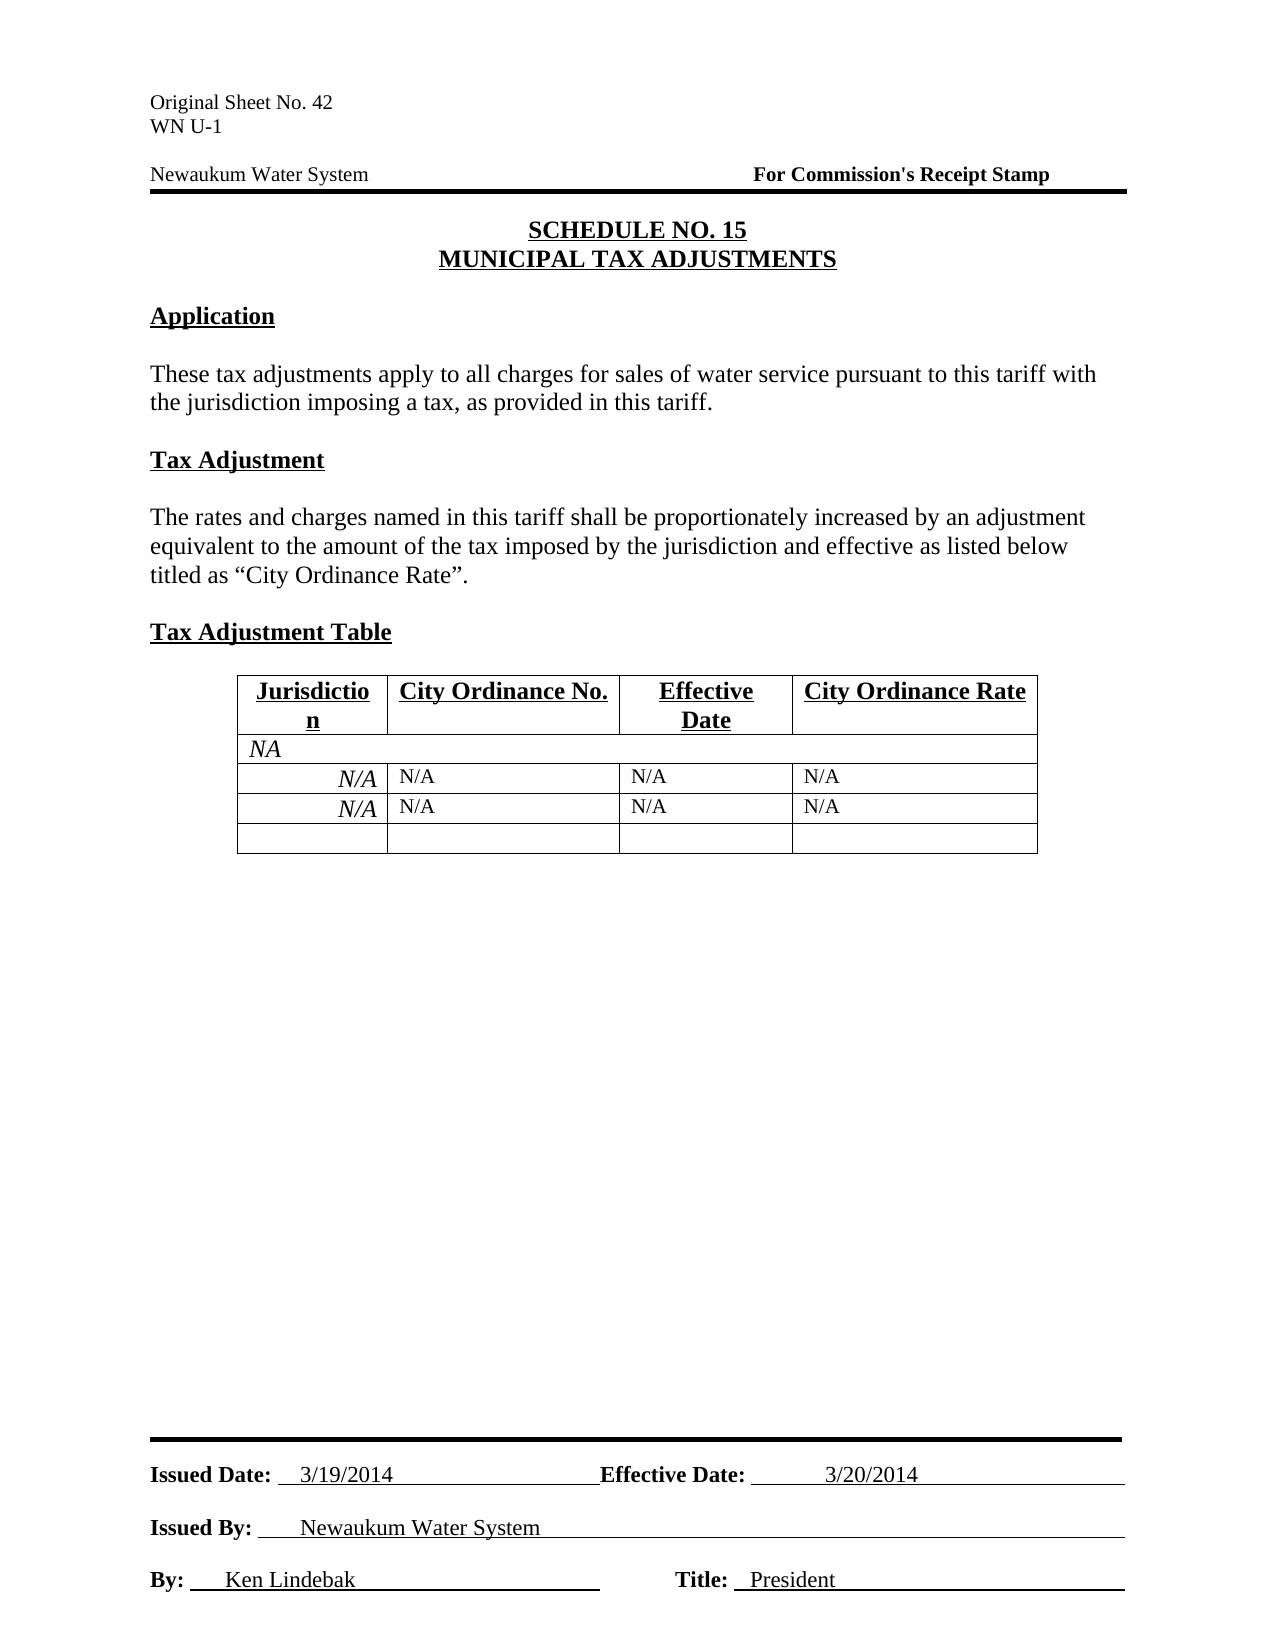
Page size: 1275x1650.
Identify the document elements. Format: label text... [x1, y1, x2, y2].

table_cell N/A [238, 764, 387, 793]
text Application [150, 301, 1125, 330]
text These tax adjustments apply to all charges for sales of water service pursuant to this tariff with the jurisdiction imposing a tax, as provided in this tariff. [150, 359, 1125, 416]
table_cell N/A [620, 764, 792, 793]
table_cell [620, 824, 792, 853]
text SCHEDULE NO. 15 [150, 215, 1125, 244]
text MUNICIPAL TAX ADJUSTMENTS [150, 244, 1125, 272]
table_cell N/A [793, 794, 1037, 823]
table_cell N/A [388, 794, 619, 823]
table_cell N/A [238, 794, 387, 823]
table_header Jurisdiction [238, 676, 387, 733]
text Tax Adjustment [150, 445, 1125, 474]
table_cell [793, 824, 1037, 853]
table_header City Ordinance Rate [793, 676, 1037, 733]
table_cell N/A [388, 764, 619, 793]
text Tax Adjustment Table [150, 617, 1125, 646]
text The rates and charges named in this tariff shall be proportionately increased by an adjustment equivalent to the amount of the tax imposed by the jurisdiction and effective as listed below titled as “City Ordinance Rate”. [150, 502, 1125, 589]
table_cell [238, 824, 387, 853]
table_header City Ordinance No. [388, 676, 619, 733]
table_header Effective Date [620, 676, 792, 733]
table_cell N/A [793, 764, 1037, 793]
table_cell N/A [620, 794, 792, 823]
table_cell NA [238, 735, 1037, 763]
table_cell [388, 824, 619, 853]
